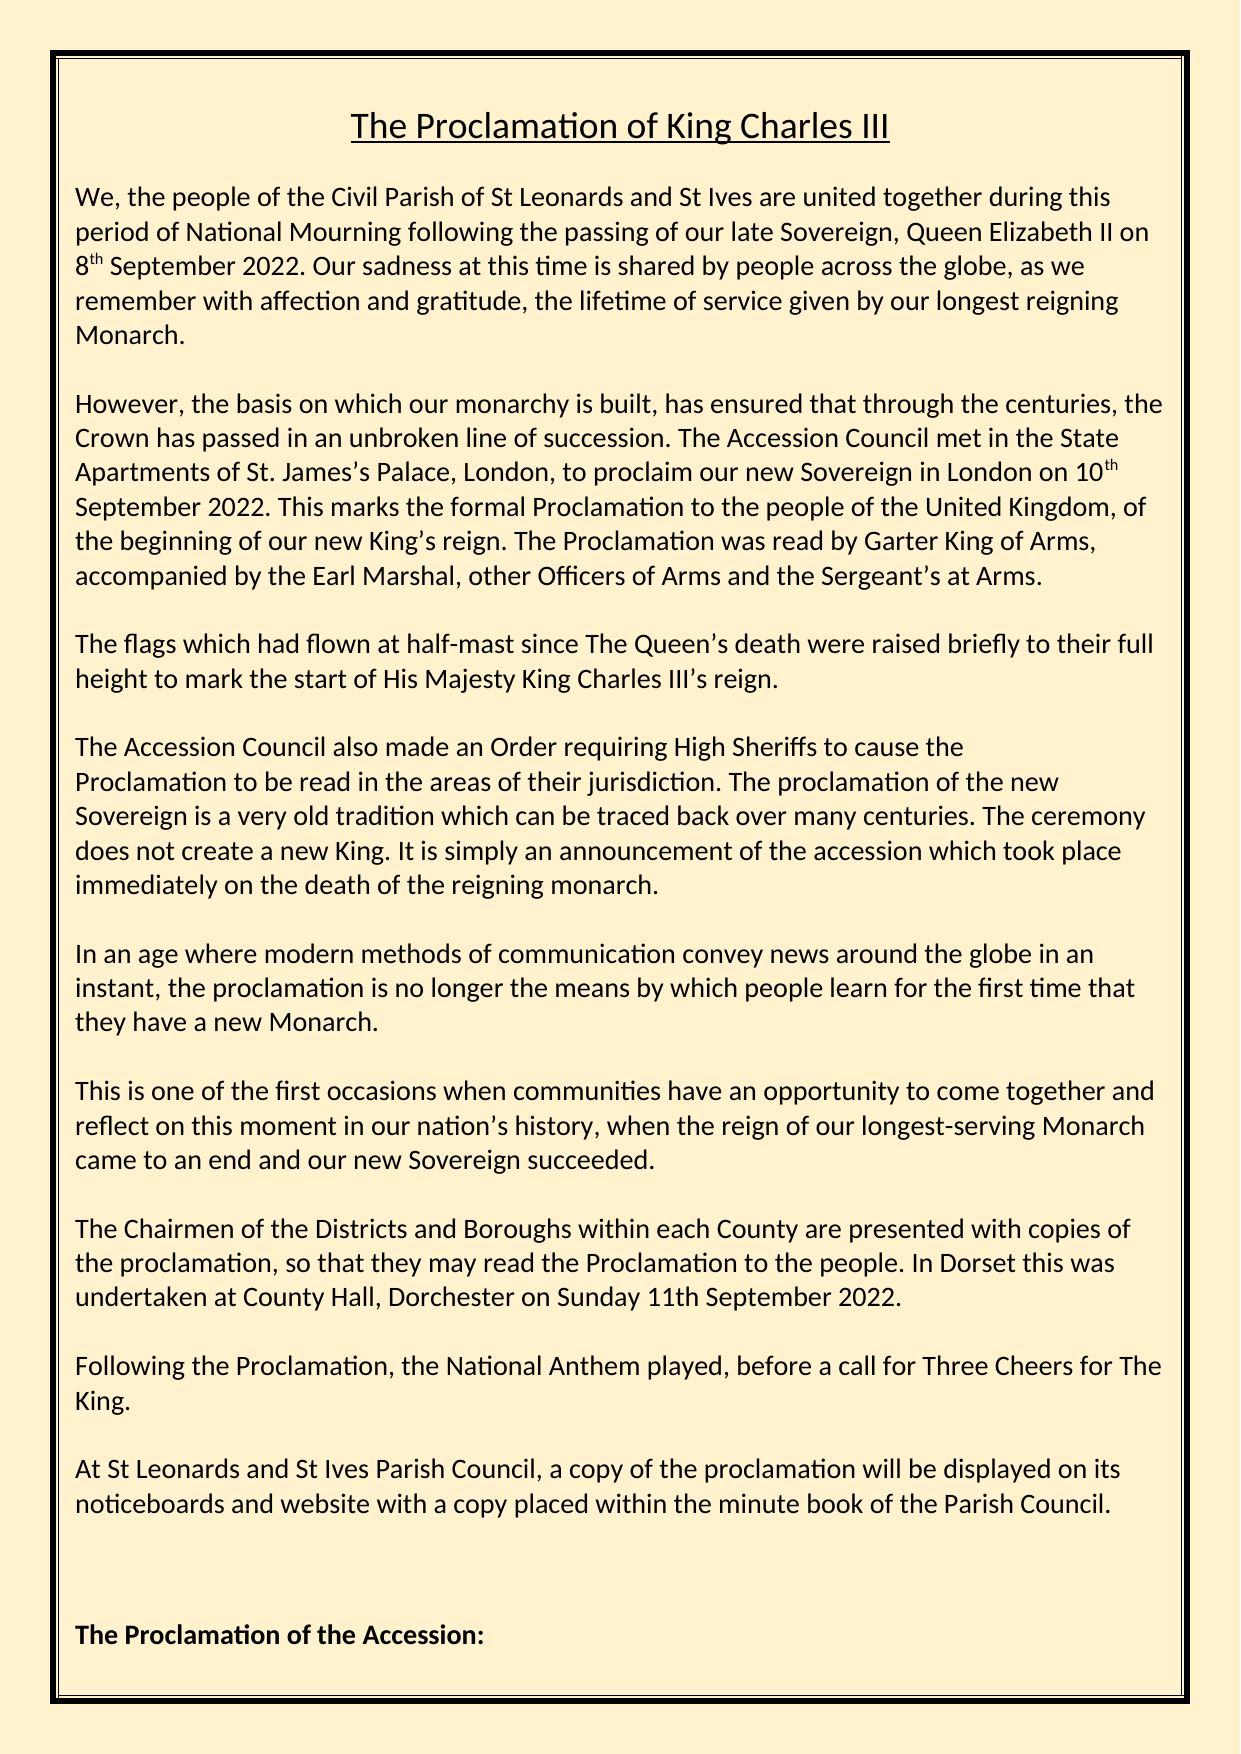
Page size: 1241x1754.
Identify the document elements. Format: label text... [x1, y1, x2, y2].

text However, the basis on which our monarchy is built, has ensured that through the centuries, the Crown has passed in an unbroken line of succession. The Accession Council met in the State Apartments of St. James’s Palace, London, to proclaim our new Sovereign in London on 10th September 2022. This marks the formal Proclamation to the people of the United Kingdom, of the beginning of our new King’s reign. The Proclamation was read by Garter King of Arms, accompanied by the Earl Marshal, other Officers of Arms and the Sergeant’s at Arms. [75, 386, 1165, 592]
text Following the Proclamation, the National Anthem played, before a call for Three Cheers for The King. [75, 1348, 1165, 1417]
text Proclamation to be read in the areas of their jurisdiction. The proclamation of the new Sovereign is a very old tradition which can be traced back over many centuries. The ceremony does not create a new King. It is simply an announcement of the accession which took place immediately on the death of the reigning monarch. [75, 764, 1165, 901]
text The flags which had flown at half-mast since The Queen’s death were raised briefly to their full height to mark the start of His Majesty King Charles III’s reign. [75, 626, 1165, 695]
text The Proclamation of the Accession: [75, 1617, 1165, 1651]
text At St Leonards and St Ives Parish Council, a copy of the proclamation will be displayed on its noticeboards and website with a copy placed within the minute book of the Parish Council. [75, 1451, 1165, 1520]
text The Proclamation of King Charles III [75, 102, 1165, 148]
text The Accession Council also made an Order requiring High Sheriffs to cause the [75, 729, 1165, 764]
text We, the people of the Civil Parish of St Leonards and St Ives are united together during this period of National Mourning following the passing of our late Sovereign, Queen Elizabeth II on 8th September 2022. Our sadness at this time is shared by people across the globe, as we remember with affection and gratitude, the lifetime of service given by our longest reigning Monarch. [75, 179, 1165, 351]
text This is one of the first occasions when communities have an opportunity to come together and reflect on this moment in our nation’s history, when the reign of our longest-serving Monarch came to an end and our new Sovereign succeeded. [75, 1073, 1165, 1176]
text The Chairmen of the Districts and Boroughs within each County are presented with copies of the proclamation, so that they may read the Proclamation to the people. In Dorset this was undertaken at County Hall, Dorchester on Sunday 11th September 2022. [75, 1211, 1165, 1314]
text In an age where modern methods of communication convey news around the globe in an instant, the proclamation is no longer the means by which people learn for the first time that they have a new Monarch. [75, 936, 1165, 1039]
